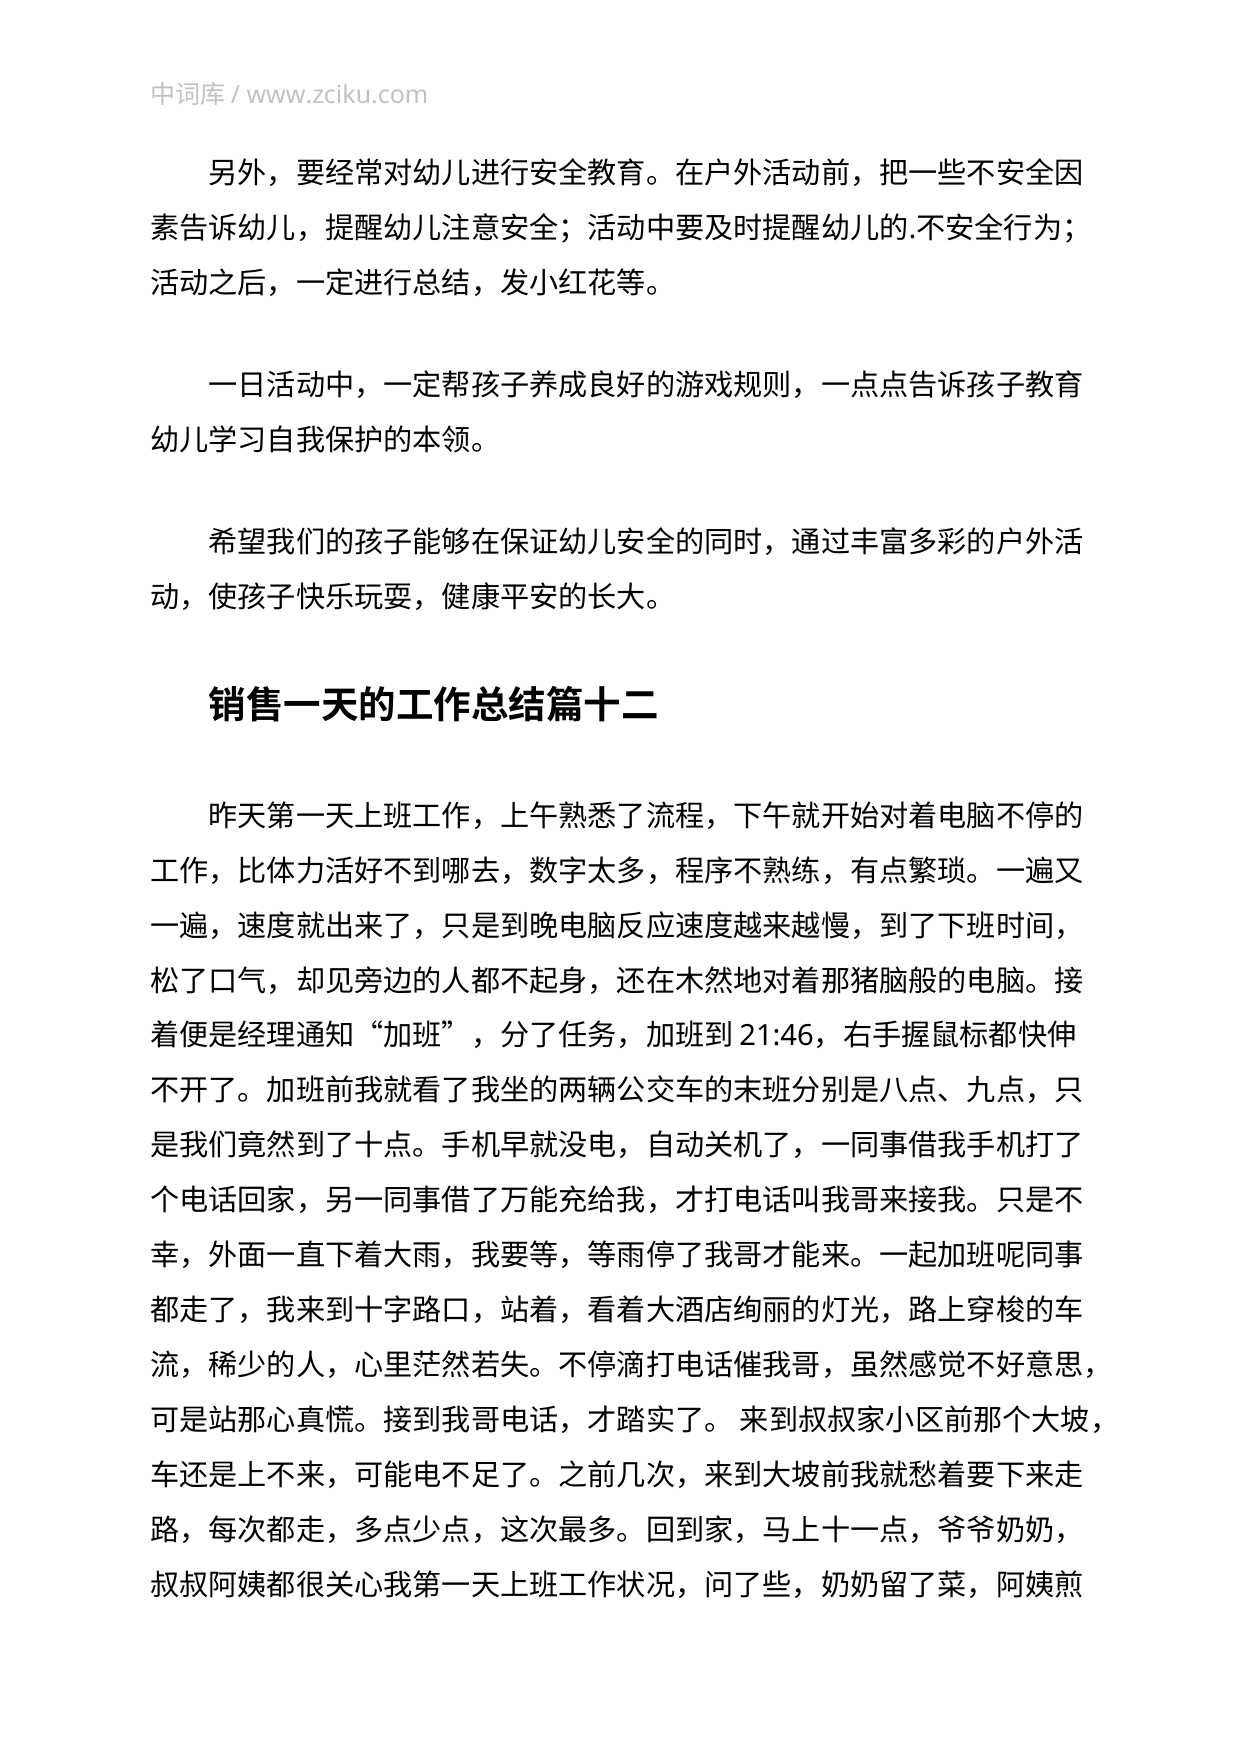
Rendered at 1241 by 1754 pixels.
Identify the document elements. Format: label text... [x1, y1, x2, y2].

text 销售一天的工作总结篇十二 [150, 675, 1090, 729]
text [150, 792, 1090, 1603]
text 希望我们的孩子能够在保证幼儿安全的同时，通过丰富多彩的户外活动，使孩子快乐玩耍，健康平安的长大。 [150, 518, 1090, 616]
text 另外，要经常对幼儿进行安全教育。在户外活动前，把一些不安全因素告诉幼儿，提醒幼儿注意安全；活动中要及时提醒幼儿的.不安全行为；活动之后，一定进行总结，发小红花等。 [150, 150, 1090, 302]
text 一日活动中，一定帮孩子养成良好的游戏规则，一点点告诉孩子教育幼儿学习自我保护的本领。 [150, 362, 1090, 459]
